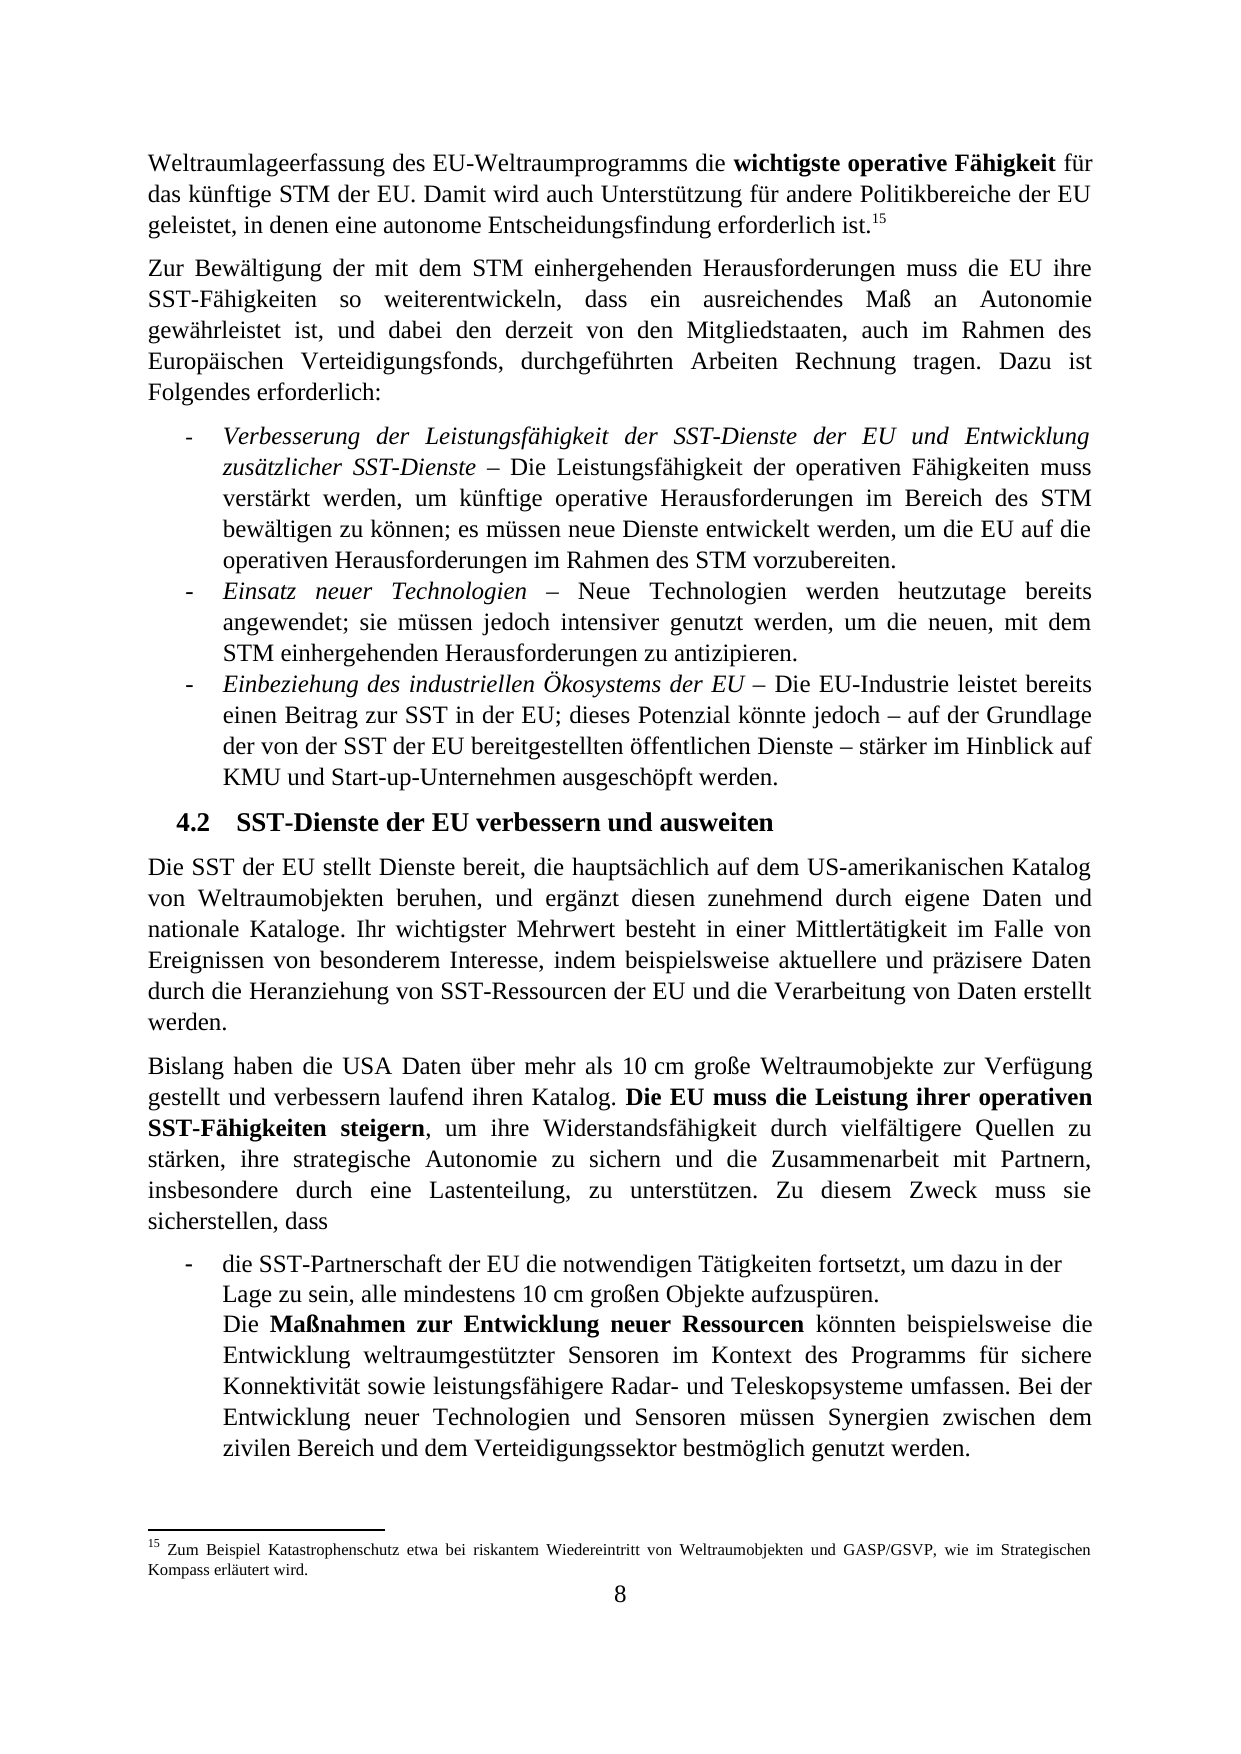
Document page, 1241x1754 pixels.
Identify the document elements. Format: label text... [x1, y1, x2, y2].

text Bislang haben die USA Daten über mehr als 10 cm große Weltraumobjekte zur Verfügung gestellt und verbessern laufend ihren Katalog. Die EU muss die Leistung ihrer operativen SST-Fähigkeiten steigern, um ihre Widerstandsfähigkeit durch vielfältigere Quellen zu stärken, ihre strategische Autonomie zu sichern und die Zusammenarbeit mit Partnern, insbesondere durch eine Lastenteilung, zu unterstützen. Zu diesem Zweck muss sie sicherstellen, dass [148, 1051, 1093, 1235]
list Einsatz neuer Technologien – Neue Technologien werden heutzutage bereits angewendet; sie müssen jedoch intensiver genutzt werden, um die neuen, mit dem STM einhergehenden Herausforderungen zu antizipieren. [185, 576, 1093, 667]
list die SST-Partnerschaft der EU die notwendigen Tätigkeiten fortsetzt, um dazu in der Lage zu sein, alle mindestens 10 cm großen Objekte aufzuspüren. [185, 1249, 1093, 1308]
list Verbesserung der Leistungsfähigkeit der SST-Dienste der EU und Entwicklung zusätzlicher SST-Dienste – Die Leistungsfähigkeit der operativen Fähigkeiten muss verstärkt werden, um künftige operative Herausforderungen im Bereich des STM bewältigen zu können; es müssen neue Dienste entwickelt werden, um die EU auf die operativen Herausforderungen im Rahmen des STM vorzubereiten. [185, 421, 1093, 574]
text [148, 148, 1093, 238]
text Die Maßnahmen zur Entwicklung neuer Ressourcen könnten beispielsweise die Entwicklung weltraumgestützter Sensoren im Kontext des Programms für sichere Konnektivität sowie leistungsfähigere Radar- und Teleskopsysteme umfassen. Bei der Entwicklung neuer Technologien und Sensoren müssen Synergien zwischen dem zivilen Bereich und dem Verteidigungssektor bestmöglich genutzt werden. [223, 1309, 1093, 1462]
text Zur Bewältigung der mit dem STM einhergehenden Herausforderungen muss die EU ihre SST-Fähigkeiten so weiterentwickeln, dass ein ausreichendes Maß an Autonomie gewährleistet ist, und dabei den derzeit von den Mitgliedstaaten, auch im Rahmen des Europäischen Verteidigungsfonds, durchgeführten Arbeiten Rechnung tragen. Dazu ist Folgendes erforderlich: [148, 253, 1093, 406]
subtitle SST-Dienste der EU verbessern und ausweiten [176, 806, 1093, 837]
list Einbeziehung des industriellen Ökosystems der EU – Die EU-Industrie leistet bereits einen Beitrag zur SST in der EU; dieses Potenzial könnte jedoch – auf der Grundlage der von der SST der EU bereitgestellten öffentlichen Dienste – stärker im Hinblick auf KMU und Start-up-Unternehmen ausgeschöpft werden. [185, 669, 1093, 791]
text Die SST der EU stellt Dienste bereit, die hauptsächlich auf dem US-amerikanischen Katalog von Weltraumobjekten beruhen, und ergänzt diesen zunehmend durch eigene Daten und nationale Kataloge. Ihr wichtigster Mehrwert besteht in einer Mittlertätigkeit im Falle von Ereignissen von besonderem Interesse, indem beispielsweise aktuellere und präzisere Daten durch die Heranziehung von SST-Ressourcen der EU und die Verarbeitung von Daten erstellt werden. [148, 852, 1093, 1036]
